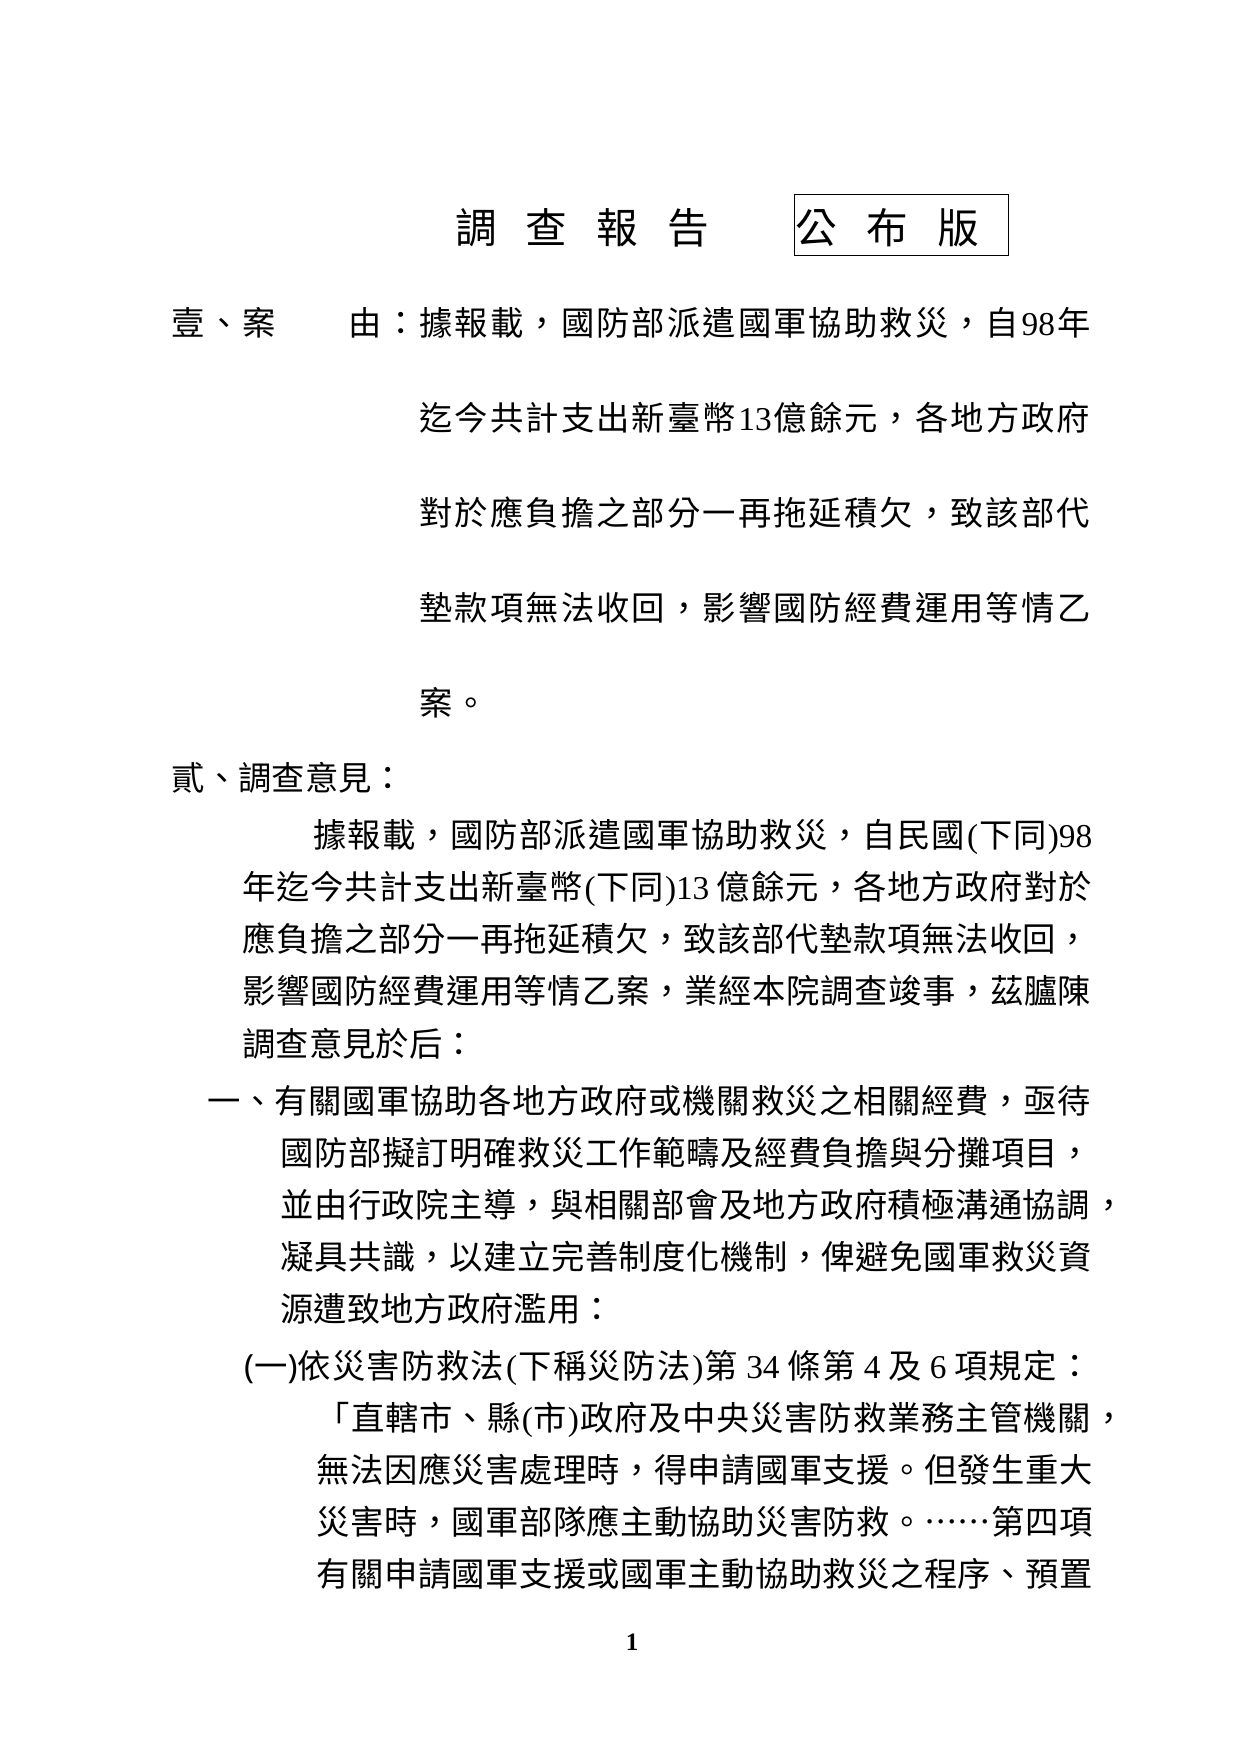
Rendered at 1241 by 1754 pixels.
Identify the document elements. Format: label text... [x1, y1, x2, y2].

subtitle 有關國軍協助各地方政府或機關救災之相關經費，亟待國防部擬訂明確救災工作範疇及經費負擔與分攤項目，並由行政院主導，與相關部會及地方政府積極溝通協調，凝具共識，以建立完善制度化機制，俾避免國軍救災資源遭致地方政府濫用： [208, 1071, 1092, 1332]
subtitle 調查意見： [171, 749, 1092, 801]
subtitle 案 由：據報載，國防部派遣國軍協助救災，自98年迄今共計支出新臺幣13億餘元，各地方政府對於應負擔之部分一再拖延積欠，致該部代墊款項無法收回，影響國防經費運用等情乙案。 [171, 273, 1092, 749]
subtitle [244, 1337, 1092, 1597]
text 調查報告 公布版 [419, 178, 1092, 273]
text 據報載，國防部派遣國軍協助救災，自民國(下同)98年迄今共計支出新臺幣(下同)13億餘元，各地方政府對於應負擔之部分一再拖延積欠，致該部代墊款項無法收回，影響國防經費運用等情乙案，業經本院調查竣事，茲臚陳調查意見於后： [242, 806, 1092, 1066]
